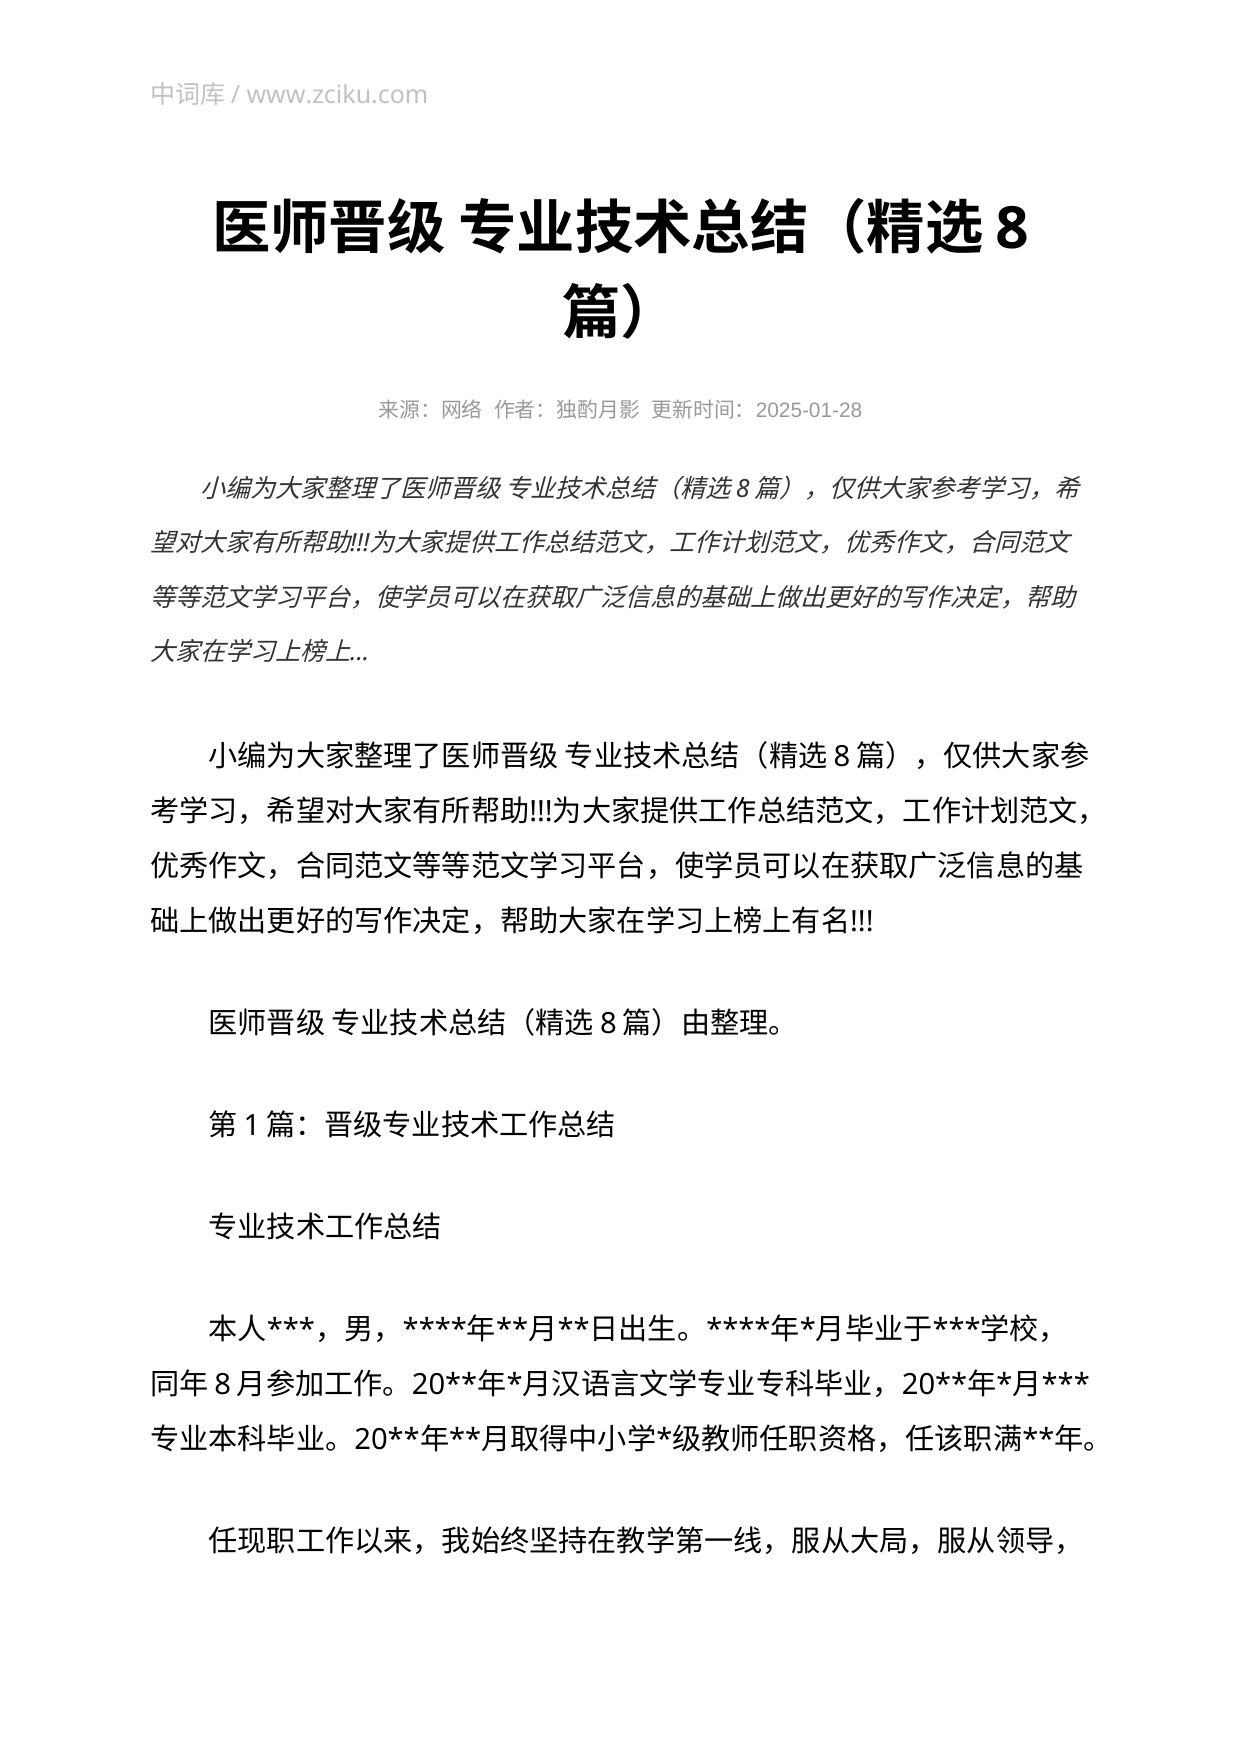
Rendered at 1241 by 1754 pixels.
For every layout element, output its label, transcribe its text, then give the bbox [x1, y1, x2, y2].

text 小编为大家整理了医师晋级 专业技术总结（精选8篇），仅供大家参考学习，希望对大家有所帮助!!!为大家提供工作总结范文，工作计划范文，优秀作文，合同范文等等范文学习平台，使学员可以在获取广泛信息的基础上做出更好的写作决定，帮助大家在学习上榜上有名!!! [150, 733, 1090, 940]
text 来源：网络 作者：独酌月影 更新时间：2025-01-28 [150, 397, 1090, 421]
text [150, 1517, 1090, 1559]
text 小编为大家整理了医师晋级 专业技术总结（精选8篇），仅供大家参考学习，希望对大家有所帮助!!!为大家提供工作总结范文，工作计划范文，优秀作文，合同范文等等范文学习平台，使学员可以在获取广泛信息的基础上做出更好的写作决定，帮助大家在学习上榜上... [150, 468, 1090, 668]
text 第1篇：晋级专业技术工作总结 [150, 1101, 1090, 1144]
subtitle 医师晋级 专业技术总结（精选8篇） [150, 181, 1090, 351]
text 医师晋级 专业技术总结（精选8篇）由整理。 [150, 999, 1090, 1042]
text 本人***，男，****年**月**日出生。****年*月毕业于***学校，同年8月参加工作。20**年*月汉语言文学专业专科毕业，20**年*月***专业本科毕业。20**年**月取得中小学*级教师任职资格，任该职满**年。 [150, 1305, 1090, 1458]
text 专业技术工作总结 [150, 1203, 1090, 1246]
